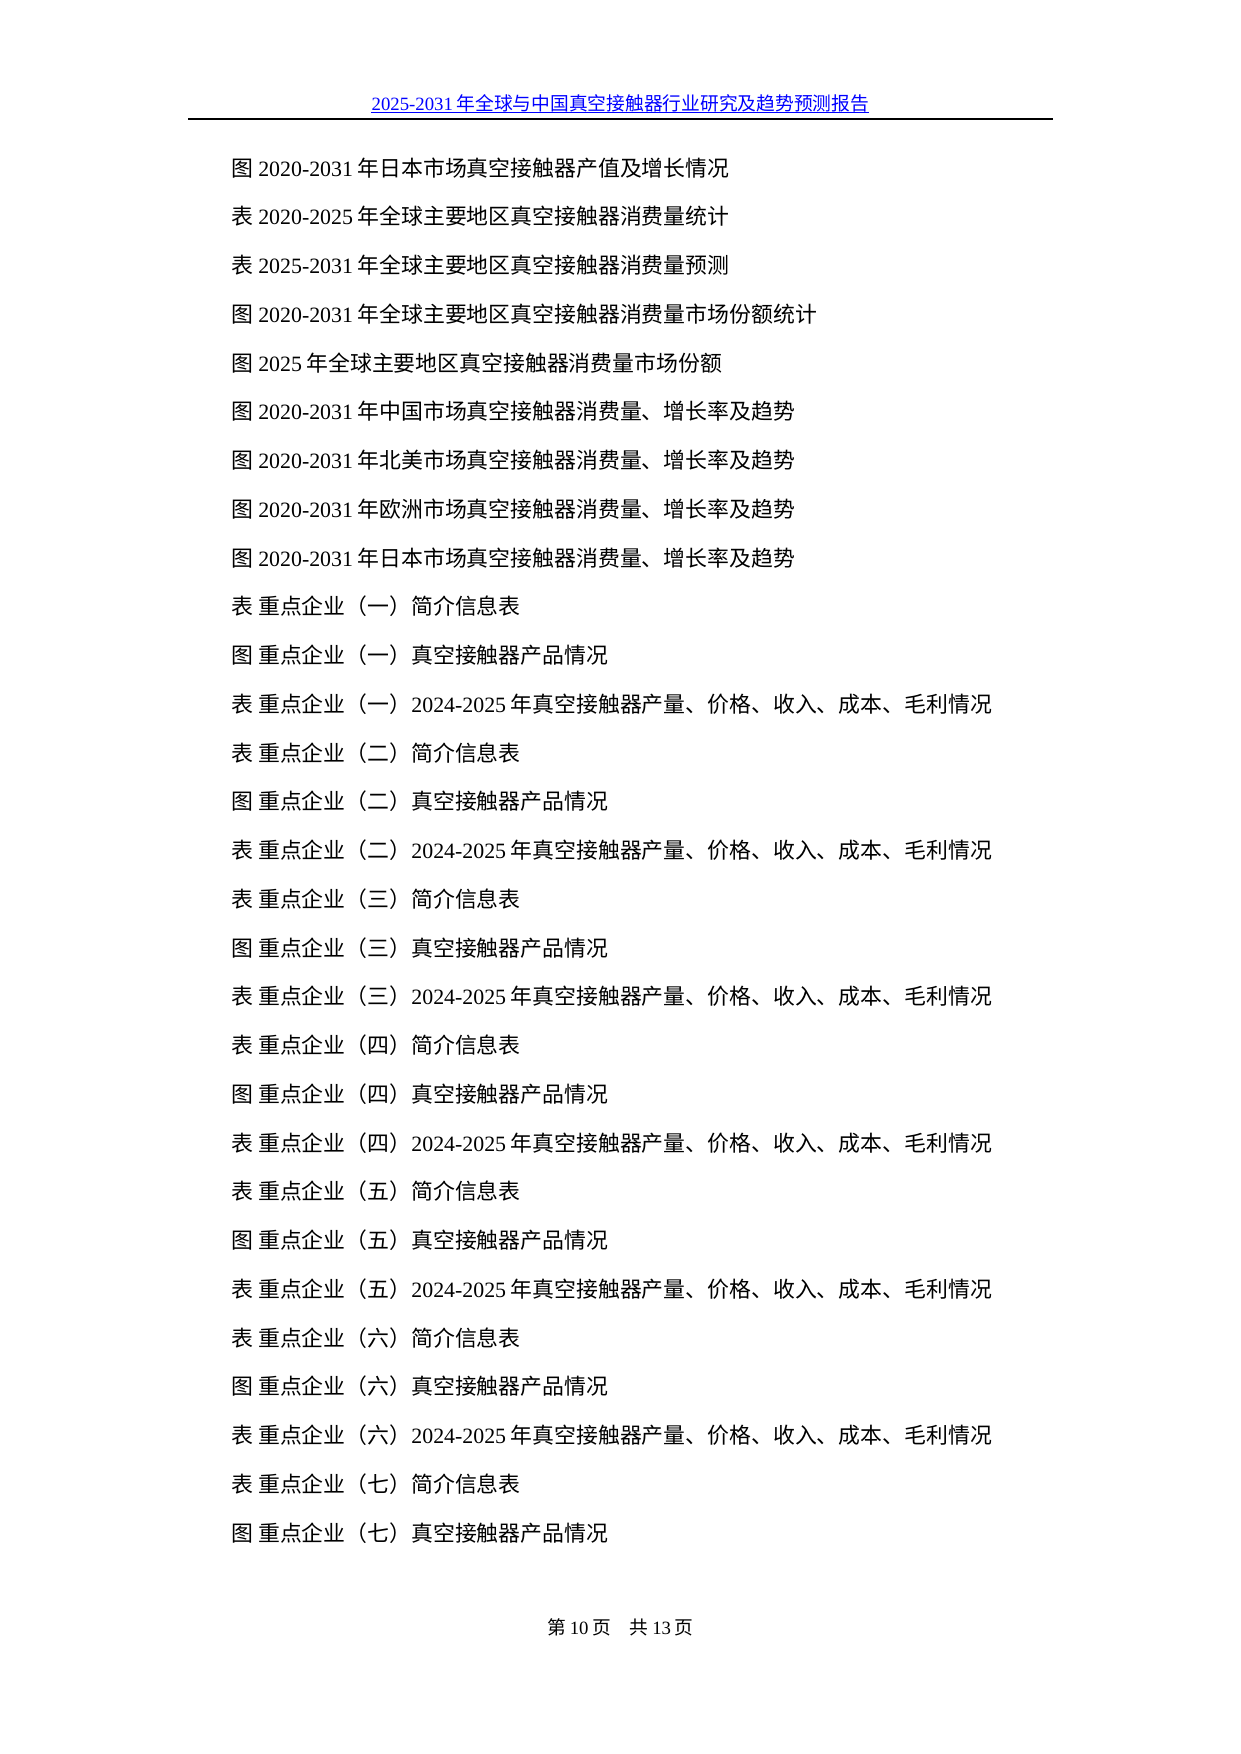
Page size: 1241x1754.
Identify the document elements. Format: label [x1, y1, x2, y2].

text [187, 150, 1053, 1548]
